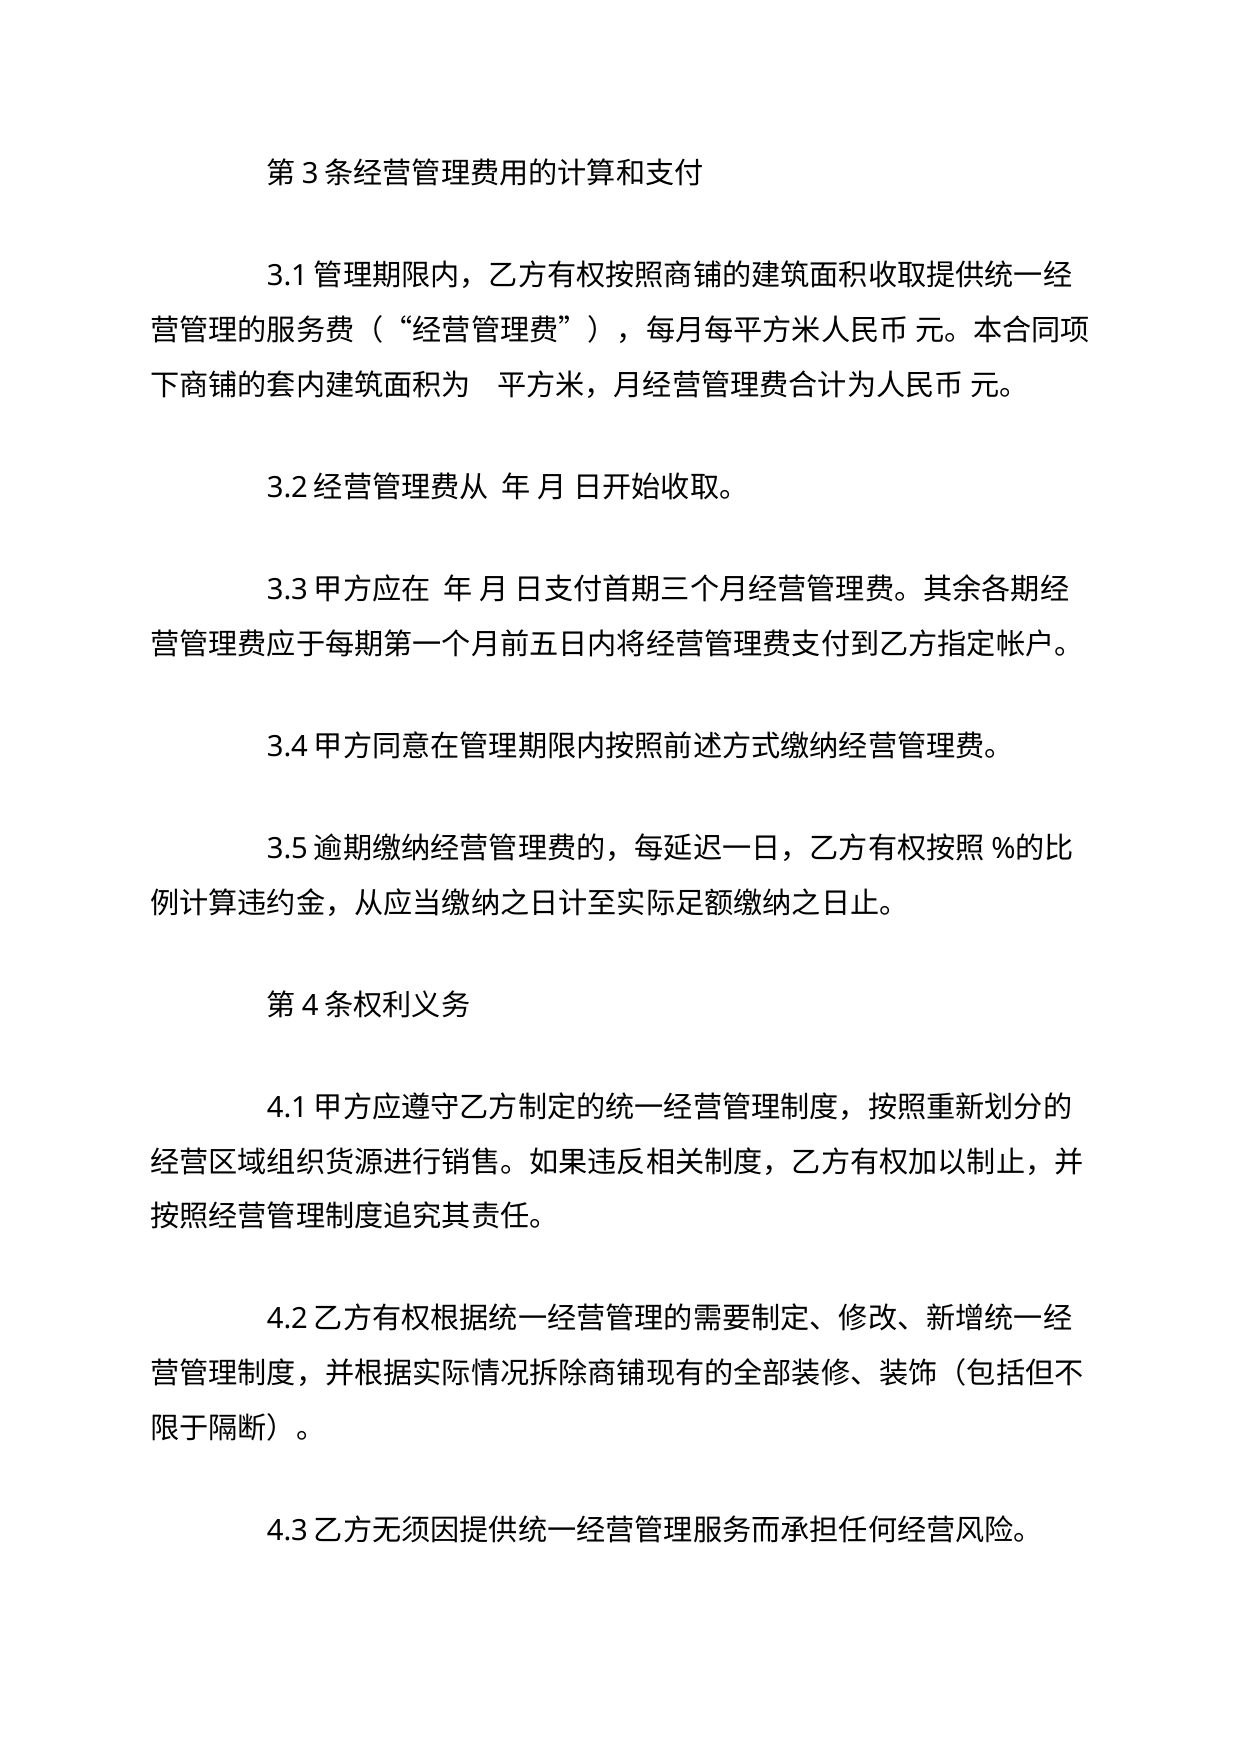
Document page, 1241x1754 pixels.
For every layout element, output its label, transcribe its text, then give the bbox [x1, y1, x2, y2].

text 3.1管理期限内，乙方有权按照商铺的建筑面积收取提供统一经营管理的服务费（“经营管理费”），每月每平方米人民币 元。本合同项下商铺的套内建筑面积为 平方米，月经营管理费合计为人民币 元。 [150, 252, 1090, 404]
text 第3条经营管理费用的计算和支付 [150, 150, 1090, 192]
text 3.4甲方同意在管理期限内按照前述方式缴纳经营管理费。 [150, 722, 1090, 765]
text 4.1甲方应遵守乙方制定的统一经营管理制度，按照重新划分的经营区域组织货源进行销售。如果违反相关制度，乙方有权加以制止，并按照经营管理制度追究其责任。 [150, 1083, 1090, 1235]
text 第4条权利义务 [150, 981, 1090, 1023]
text 3.2经营管理费从 年 月 日开始收取。 [150, 464, 1090, 506]
text 4.3乙方无须因提供统一经营管理服务而承担任何经营风险。 [150, 1506, 1090, 1549]
text 3.5逾期缴纳经营管理费的，每延迟一日，乙方有权按照 %的比例计算违约金，从应当缴纳之日计至实际足额缴纳之日止。 [150, 824, 1090, 922]
text 3.3甲方应在 年 月 日支付首期三个月经营管理费。其余各期经营管理费应于每期第一个月前五日内将经营管理费支付到乙方指定帐户。 [150, 566, 1090, 663]
text 4.2乙方有权根据统一经营管理的需要制定、修改、新增统一经营管理制度，并根据实际情况拆除商铺现有的全部装修、装饰（包括但不限于隔断）。 [150, 1295, 1090, 1447]
